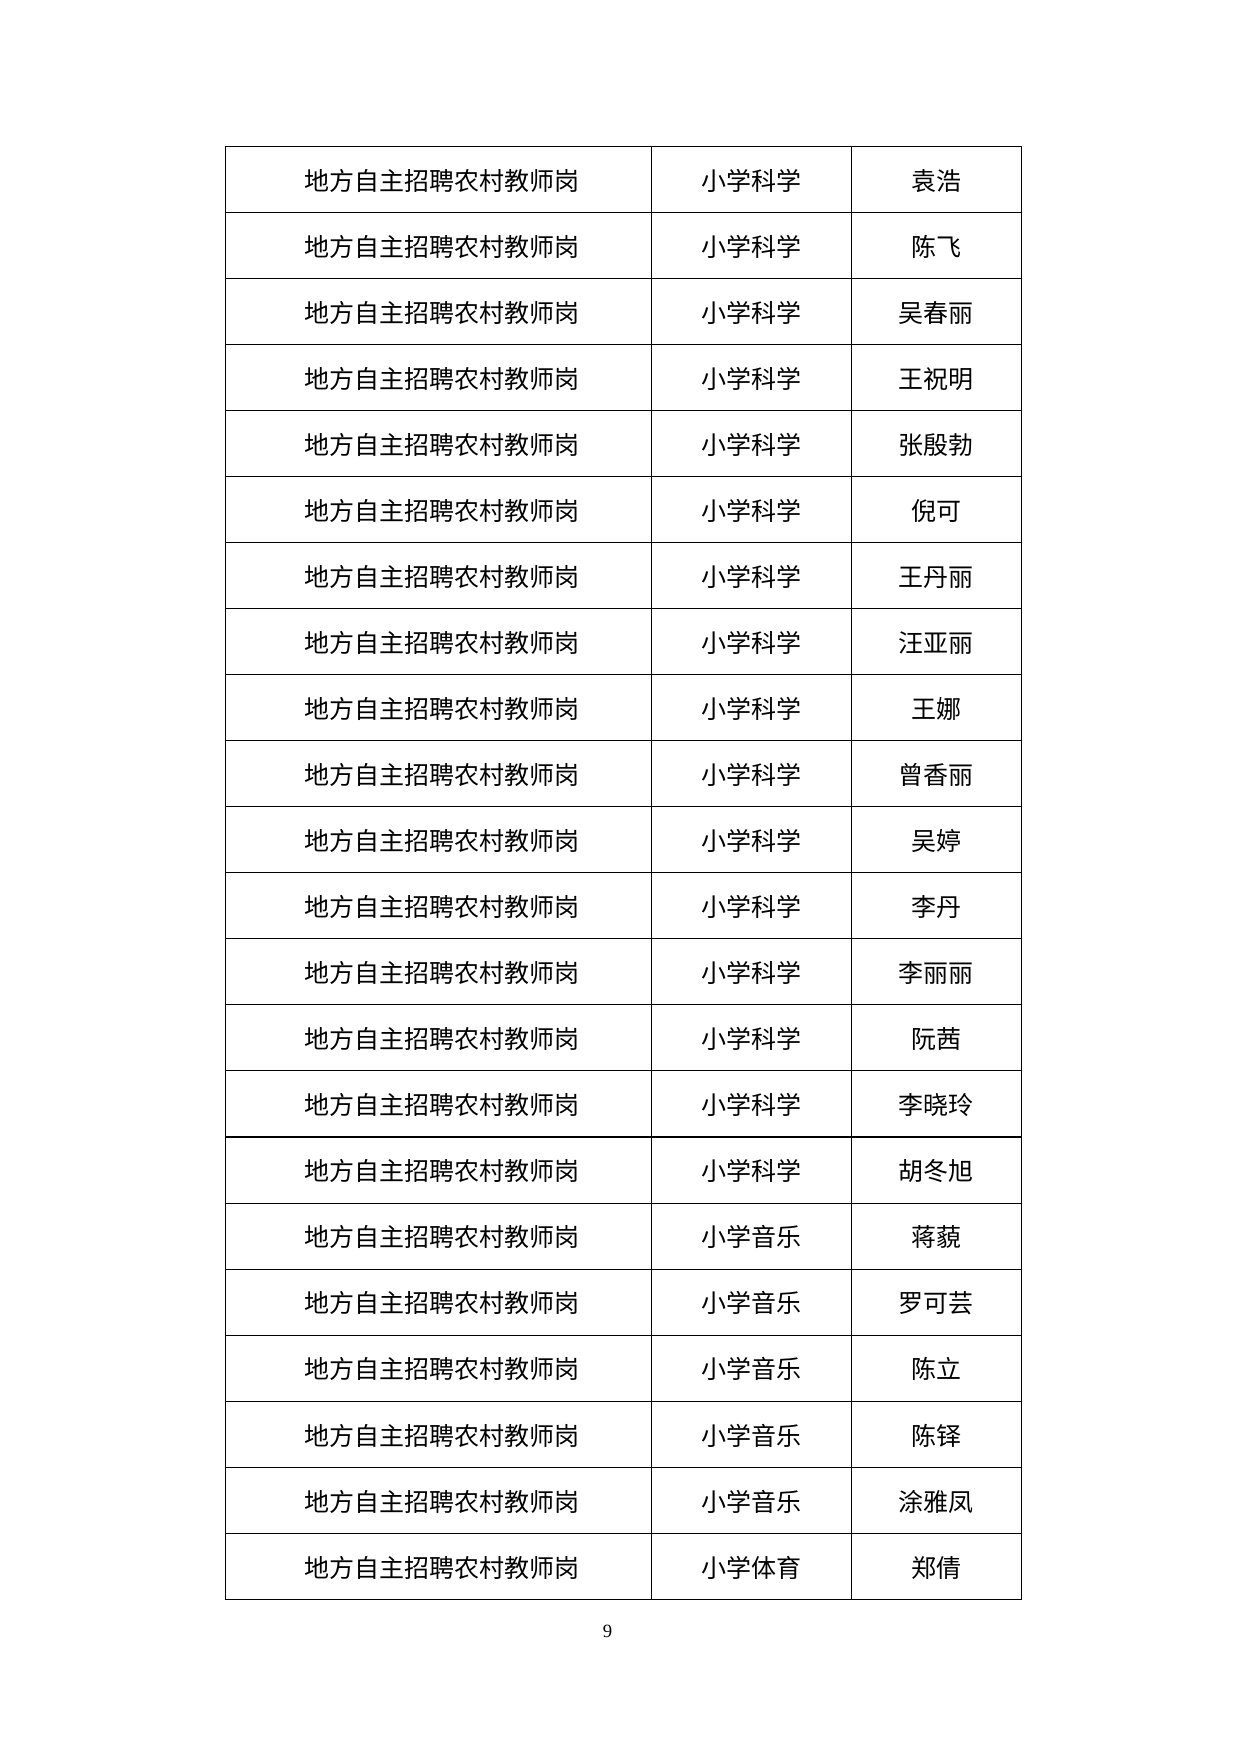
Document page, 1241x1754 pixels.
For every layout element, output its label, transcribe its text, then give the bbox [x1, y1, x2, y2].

table_cell 王祝明 [852, 345, 1021, 410]
table_cell 李丽丽 [852, 939, 1021, 1004]
table_cell 汪亚丽 [852, 609, 1021, 674]
table_cell 地方自主招聘农村教师岗 [226, 1468, 651, 1533]
table_cell 郑倩 [852, 1534, 1021, 1599]
table_cell 地方自主招聘农村教师岗 [226, 741, 651, 806]
table_cell 小学科学 [652, 609, 851, 674]
table_cell 地方自主招聘农村教师岗 [226, 939, 651, 1004]
table_cell 地方自主招聘农村教师岗 [226, 345, 651, 410]
table_cell 地方自主招聘农村教师岗 [226, 1336, 651, 1401]
table_cell 小学科学 [652, 675, 851, 740]
table_cell 地方自主招聘农村教师岗 [226, 1204, 651, 1268]
table_cell 吴婷 [852, 807, 1021, 872]
table_cell 小学科学 [652, 1138, 851, 1202]
table_cell 小学科学 [652, 213, 851, 278]
table_cell 地方自主招聘农村教师岗 [226, 543, 651, 608]
table_cell 蒋藐 [852, 1204, 1021, 1268]
table_cell 小学体育 [652, 1534, 851, 1599]
table_cell 地方自主招聘农村教师岗 [226, 1270, 651, 1334]
table_cell 小学科学 [652, 477, 851, 542]
table_cell 阮茜 [852, 1005, 1021, 1070]
table_cell 曾香丽 [852, 741, 1021, 806]
table_cell 地方自主招聘农村教师岗 [226, 1005, 651, 1070]
table_cell 地方自主招聘农村教师岗 [226, 807, 651, 872]
table_cell 陈飞 [852, 213, 1021, 278]
table_cell 陈铎 [852, 1402, 1021, 1467]
table_cell 小学科学 [652, 543, 851, 608]
table_cell 罗可芸 [852, 1270, 1021, 1334]
table_cell 袁浩 [852, 147, 1021, 212]
table_cell 地方自主招聘农村教师岗 [226, 477, 651, 542]
table_cell 小学科学 [652, 741, 851, 806]
table_cell 小学音乐 [652, 1468, 851, 1533]
table_cell 小学科学 [652, 345, 851, 410]
table_cell 小学科学 [652, 279, 851, 344]
table_cell 胡冬旭 [852, 1138, 1021, 1202]
table_cell 小学科学 [652, 939, 851, 1004]
table_cell 地方自主招聘农村教师岗 [226, 675, 651, 740]
table_cell 陈立 [852, 1336, 1021, 1401]
table_cell 地方自主招聘农村教师岗 [226, 1534, 651, 1599]
table_cell 地方自主招聘农村教师岗 [226, 1138, 651, 1202]
table_cell 地方自主招聘农村教师岗 [226, 411, 651, 476]
table_cell 地方自主招聘农村教师岗 [226, 1402, 651, 1467]
table_cell 小学音乐 [652, 1402, 851, 1467]
table_cell 小学科学 [652, 147, 851, 212]
table_cell 小学音乐 [652, 1204, 851, 1268]
table_cell 地方自主招聘农村教师岗 [226, 147, 651, 212]
table_cell 地方自主招聘农村教师岗 [226, 1071, 651, 1136]
table_cell 张殷勃 [852, 411, 1021, 476]
table_cell 地方自主招聘农村教师岗 [226, 279, 651, 344]
table_cell 小学科学 [652, 1071, 851, 1136]
table_cell 李晓玲 [852, 1071, 1021, 1136]
table_cell 地方自主招聘农村教师岗 [226, 213, 651, 278]
table_cell 地方自主招聘农村教师岗 [226, 609, 651, 674]
table_cell 小学音乐 [652, 1336, 851, 1401]
table_cell 地方自主招聘农村教师岗 [226, 873, 651, 938]
table_cell 小学科学 [652, 807, 851, 872]
table_cell 李丹 [852, 873, 1021, 938]
table_cell 倪可 [852, 477, 1021, 542]
table_cell 小学科学 [652, 1005, 851, 1070]
table_cell 小学科学 [652, 411, 851, 476]
table_cell 小学科学 [652, 873, 851, 938]
table_cell 王娜 [852, 675, 1021, 740]
table_cell 王丹丽 [852, 543, 1021, 608]
table_cell 吴春丽 [852, 279, 1021, 344]
table_cell 小学音乐 [652, 1270, 851, 1334]
table_cell 涂雅凤 [852, 1468, 1021, 1533]
